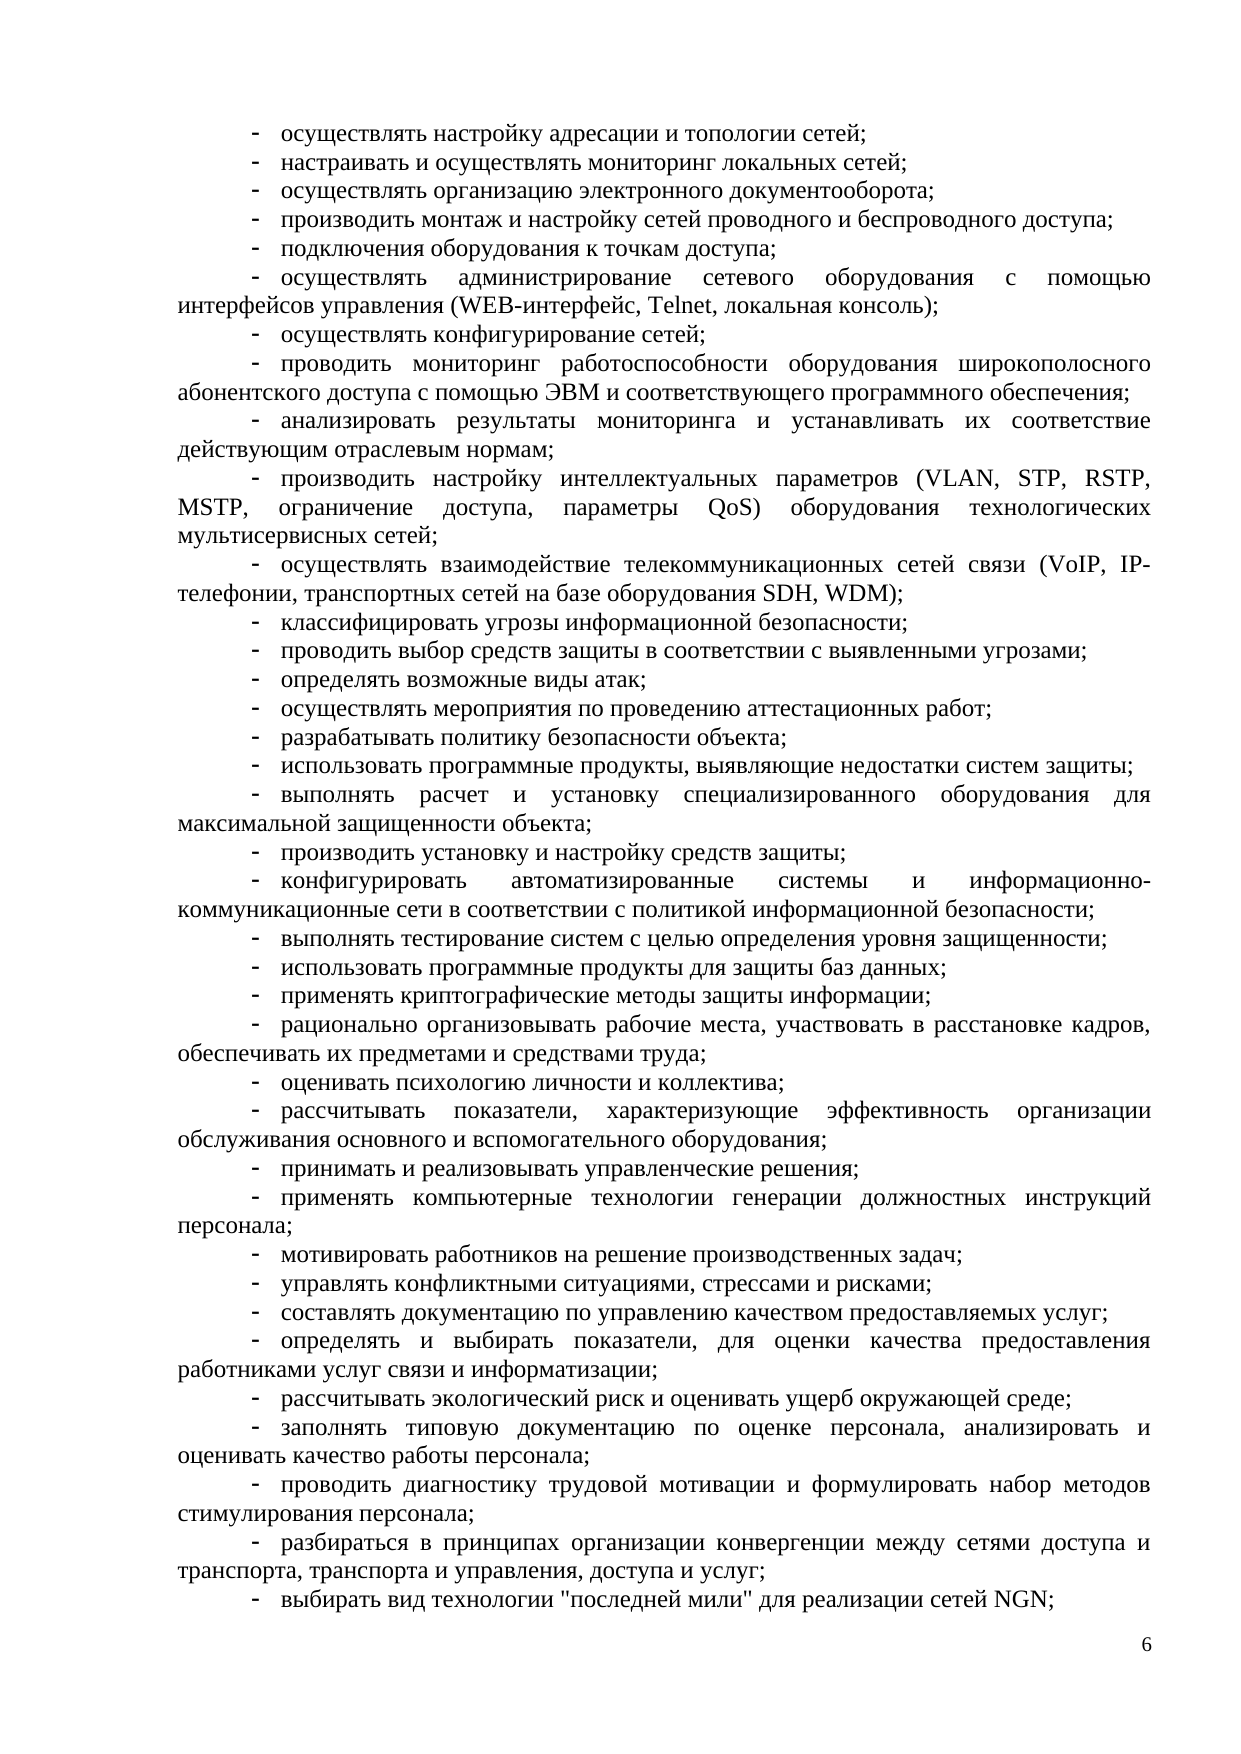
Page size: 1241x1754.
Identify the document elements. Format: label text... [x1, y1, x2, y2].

list анализировать результаты мониторинга и устанавливать их соответствие действующим отраслевым нормам; [177, 406, 1152, 463]
list мотивировать работников на решение производственных задач; [177, 1239, 1152, 1268]
list осуществлять настройку адресации и топологии сетей; [177, 118, 1152, 147]
list управлять конфликтными ситуациями, стрессами и рисками; [177, 1268, 1152, 1297]
list осуществлять организацию электронного документооборота; [177, 176, 1152, 204]
list рассчитывать показатели, характеризующие эффективность организации обслуживания основного и вспомогательного оборудования; [177, 1096, 1152, 1153]
list производить настройку интеллектуальных параметров (VLAN, STP, RSTP, MSTP, ограничение доступа, параметры QoS) оборудования технологических мультисервисных сетей; [177, 463, 1152, 549]
list использовать программные продукты для защиты баз данных; [177, 952, 1152, 981]
list оценивать психологию личности и коллектива; [177, 1067, 1152, 1096]
list конфигурировать автоматизированные системы и информационно-коммуникационные сети в соответствии с политикой информационной безопасности; [177, 866, 1152, 923]
list производить монтаж и настройку сетей проводного и беспроводного доступа; [177, 204, 1152, 233]
list выполнять расчет и установку специализированного оборудования для максимальной защищенности объекта; [177, 779, 1152, 837]
list классифицировать угрозы информационной безопасности; [177, 607, 1152, 636]
list принимать и реализовывать управленческие решения; [177, 1153, 1152, 1182]
list осуществлять взаимодействие телекоммуникационных сетей связи (VoIP, IP-телефонии, транспортных сетей на базе оборудования SDH, WDM); [177, 549, 1152, 607]
list осуществлять администрирование сетевого оборудования с помощью интерфейсов управления (WEB-интерфейс, Telnet, локальная консоль); [177, 262, 1152, 319]
list определять и выбирать показатели, для оценки качества предоставления работниками услуг связи и информатизации; [177, 1326, 1152, 1383]
list составлять документацию по управлению качеством предоставляемых услуг; [177, 1297, 1152, 1326]
list выбирать вид технологии "последней мили" для реализации сетей NGN; [177, 1584, 1152, 1613]
list применять криптографические методы защиты информации; [177, 981, 1152, 1009]
list осуществлять мероприятия по проведению аттестационных работ; [177, 693, 1152, 722]
list рассчитывать экологический риск и оценивать ущерб окружающей среде; [177, 1383, 1152, 1412]
list проводить мониторинг работоспособности оборудования широкополосного абонентского доступа с помощью ЭВМ и соответствующего программного обеспечения; [177, 348, 1152, 406]
list использовать программные продукты, выявляющие недостатки систем защиты; [177, 751, 1152, 779]
list настраивать и осуществлять мониторинг локальных сетей; [177, 147, 1152, 176]
list подключения оборудования к точкам доступа; [177, 233, 1152, 262]
list производить установку и настройку средств защиты; [177, 837, 1152, 866]
list разрабатывать политику безопасности объекта; [177, 722, 1152, 751]
list заполнять типовую документацию по оценке персонала, анализировать и оценивать качество работы персонала; [177, 1412, 1152, 1469]
list осуществлять конфигурирование сетей; [177, 319, 1152, 348]
list проводить диагностику трудовой мотивации и формулировать набор методов стимулирования персонала; [177, 1469, 1152, 1527]
list выполнять тестирование систем с целью определения уровня защищенности; [177, 923, 1152, 952]
list рационально организовывать рабочие места, участвовать в расстановке кадров, обеспечивать их предметами и средствами труда; [177, 1009, 1152, 1067]
list применять компьютерные технологии генерации должностных инструкций персонала; [177, 1182, 1152, 1239]
list проводить выбор средств защиты в соответствии с выявленными угрозами; [177, 636, 1152, 664]
list определять возможные виды атак; [177, 664, 1152, 693]
list разбираться в принципах организации конвергенции между сетями доступа и транспорта, транспорта и управления, доступа и услуг; [177, 1527, 1152, 1584]
